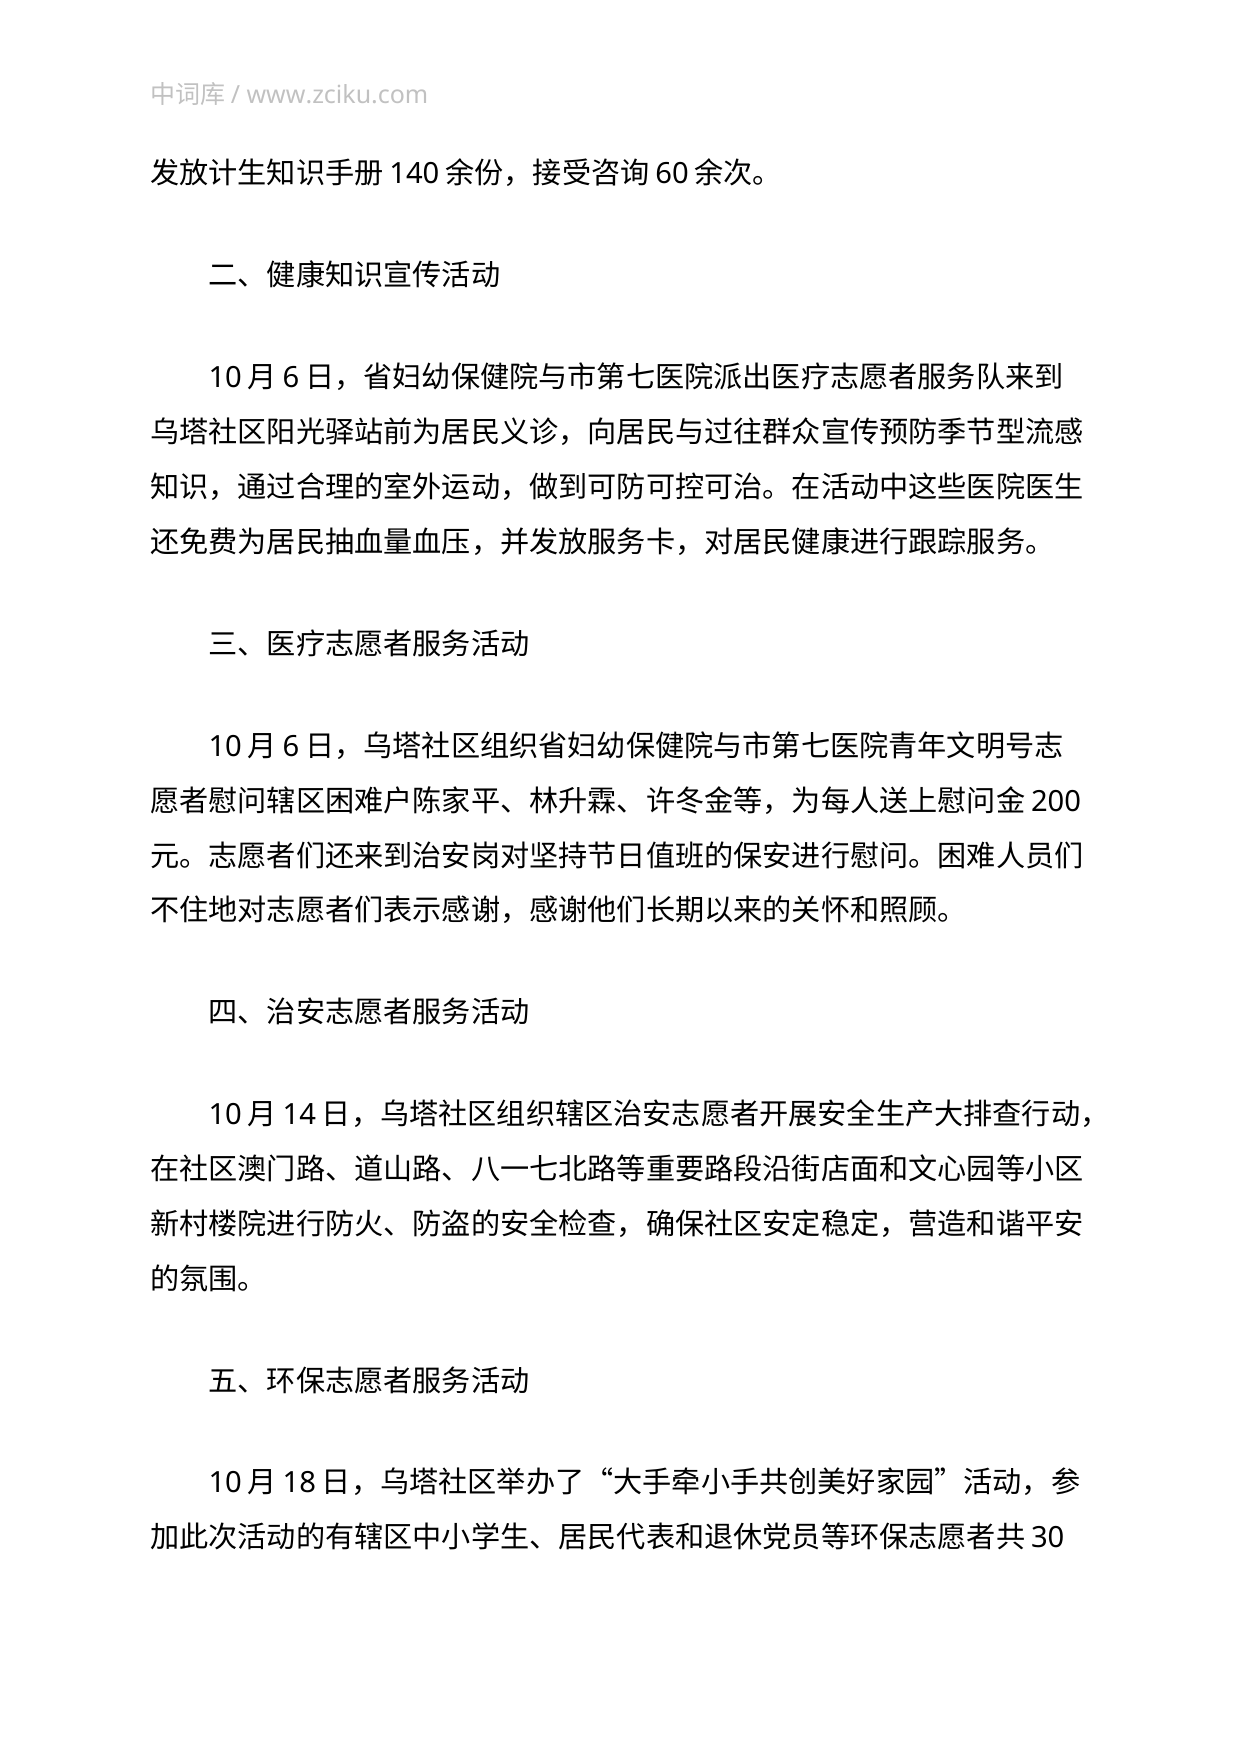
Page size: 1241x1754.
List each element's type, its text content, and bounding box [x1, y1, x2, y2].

text 三、医疗志愿者服务活动 [150, 620, 1090, 663]
text 10月6日，省妇幼保健院与市第七医院派出医疗志愿者服务队来到乌塔社区阳光驿站前为居民义诊，向居民与过往群众宣传预防季节型流感知识，通过合理的室外运动，做到可防可控可治。在活动中这些医院医生还免费为居民抽血量血压，并发放服务卡，对居民健康进行跟踪服务。 [150, 354, 1090, 561]
text 四、治安志愿者服务活动 [150, 989, 1090, 1031]
text 10月6日，乌塔社区组织省妇幼保健院与市第七医院青年文明号志愿者慰问辖区困难户陈家平、林升霖、许冬金等，为每人送上慰问金200元。志愿者们还来到治安岗对坚持节日值班的保安进行慰问。困难人员们不住地对志愿者们表示感谢，感谢他们长期以来的关怀和照顾。 [150, 722, 1090, 929]
text 10月14日，乌塔社区组织辖区治安志愿者开展安全生产大排查行动，在社区澳门路、道山路、八一七北路等重要路段沿街店面和文心园等小区新村楼院进行防火、防盗的安全检查，确保社区安定稳定，营造和谐平安的氛围。 [150, 1091, 1090, 1298]
text 二、健康知识宣传活动 [150, 252, 1090, 294]
text 五、环保志愿者服务活动 [150, 1357, 1090, 1399]
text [150, 1459, 1090, 1556]
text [150, 150, 1090, 192]
